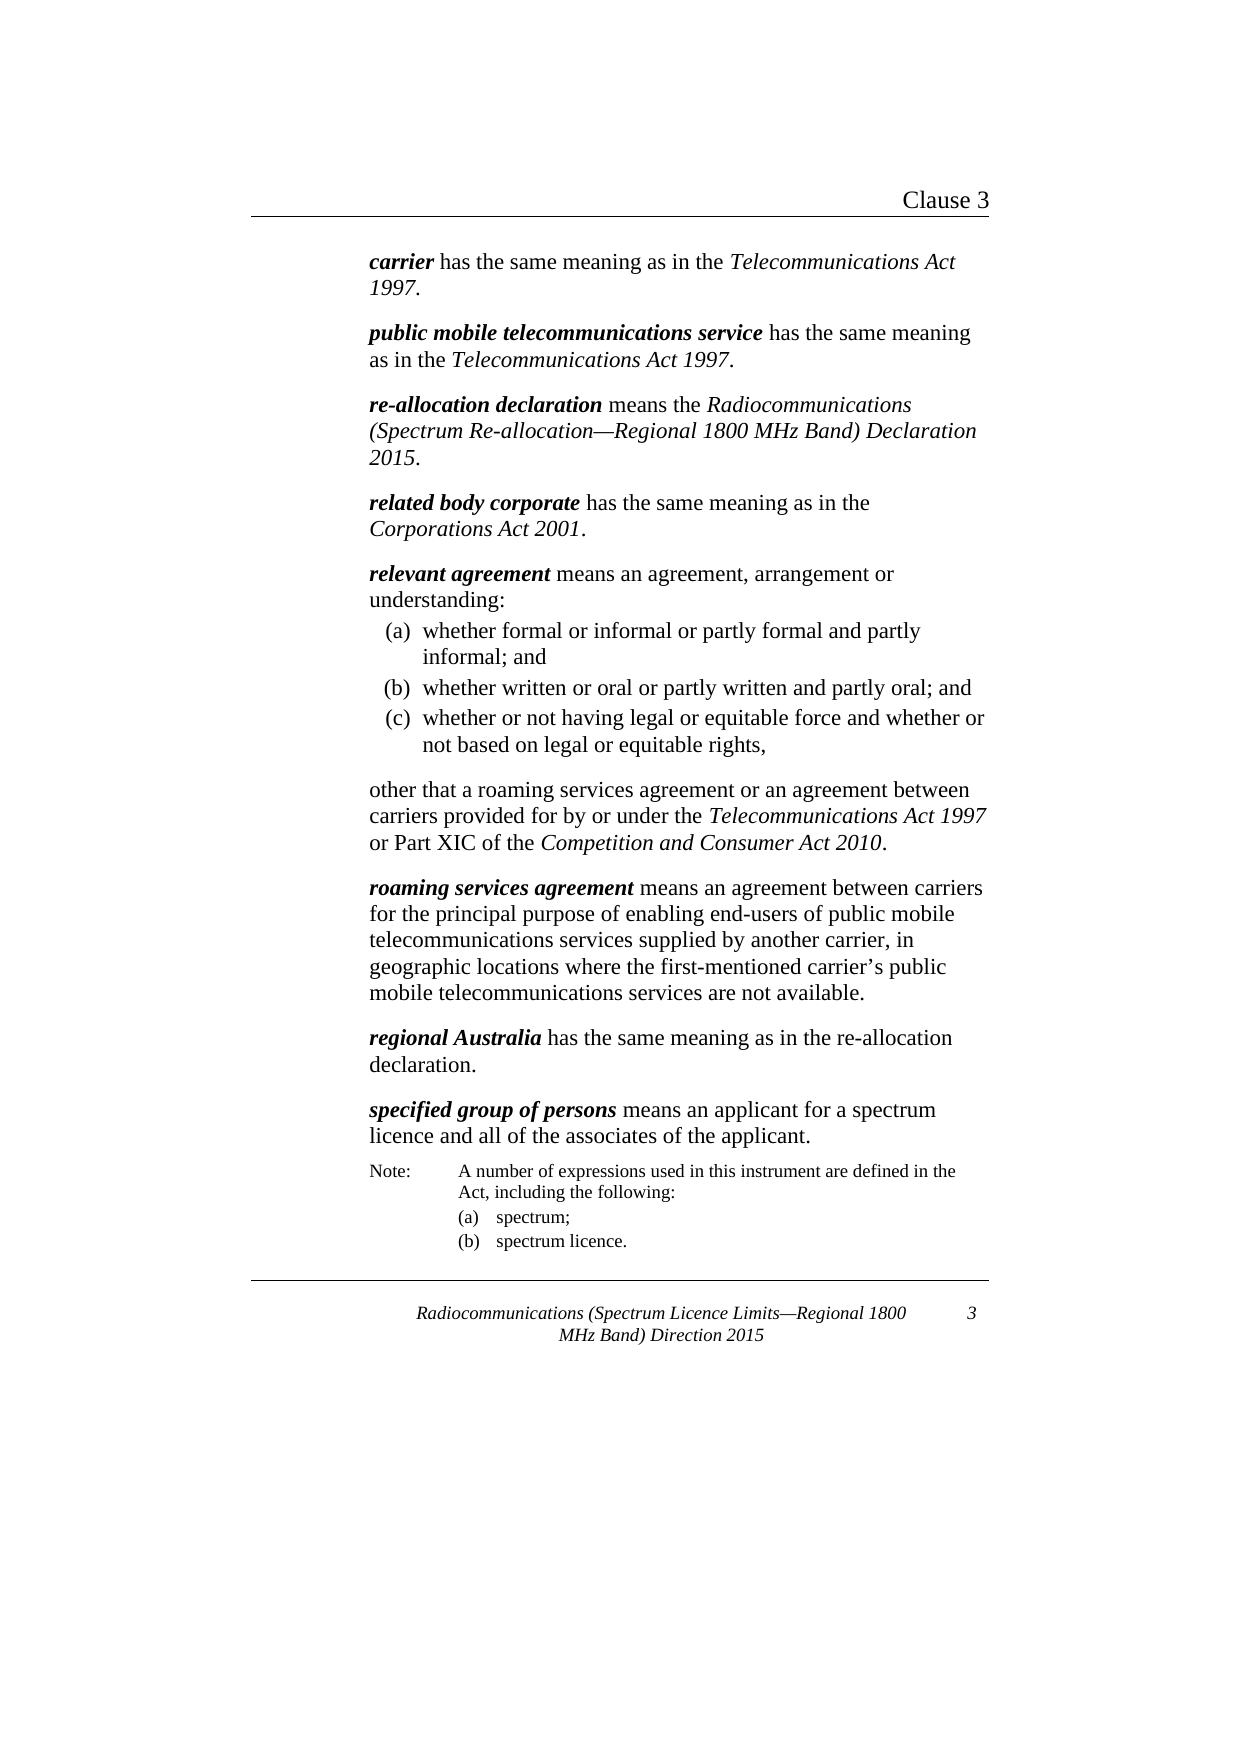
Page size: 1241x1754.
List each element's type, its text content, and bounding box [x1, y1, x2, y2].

text other that a roaming services agreement or an agreement between carriers provided for by or under the Telecommunications Act 1997 or Part XIC of the Competition and Consumer Act 2010. [369, 776, 989, 855]
text specified group of persons means an applicant for a spectrum licence and all of the associates of the applicant. [369, 1096, 989, 1148]
text re-allocation declaration means the Radiocommunications (Spectrum Re-allocation—Regional 1800 MHz Band) Declaration 2015. [369, 391, 989, 470]
text carrier has the same meaning as in the Telecommunications Act 1997. [369, 248, 989, 301]
text (c) whether or not having legal or equitable force and whether or not based on legal or equitable rights, [251, 704, 989, 757]
text (a) whether formal or informal or partly formal and partly informal; and [251, 617, 989, 670]
text relevant agreement means an agreement, arrangement or understanding: [369, 560, 989, 613]
text Note: A number of expressions used in this instrument are defined in the Act, including the following: [369, 1161, 989, 1202]
text roaming services agreement means an agreement between carriers for the principal purpose of enabling end-users of public mobile telecommunications services supplied by another carrier, in geographic locations where the first-mentioned carrier’s public mobile telecommunications services are not available. [369, 874, 989, 1006]
text public mobile telecommunications service has the same meaning as in the Telecommunications Act 1997. [369, 319, 989, 372]
text related body corporate has the same meaning as in the Corporations Act 2001. [369, 489, 989, 541]
text (b) spectrum licence. [458, 1231, 989, 1252]
text regional Australia has the same meaning as in the re-allocation declaration. [369, 1024, 989, 1077]
text (a) spectrum; [458, 1207, 989, 1227]
text (b) whether written or oral or partly written and partly oral; and [251, 674, 989, 700]
